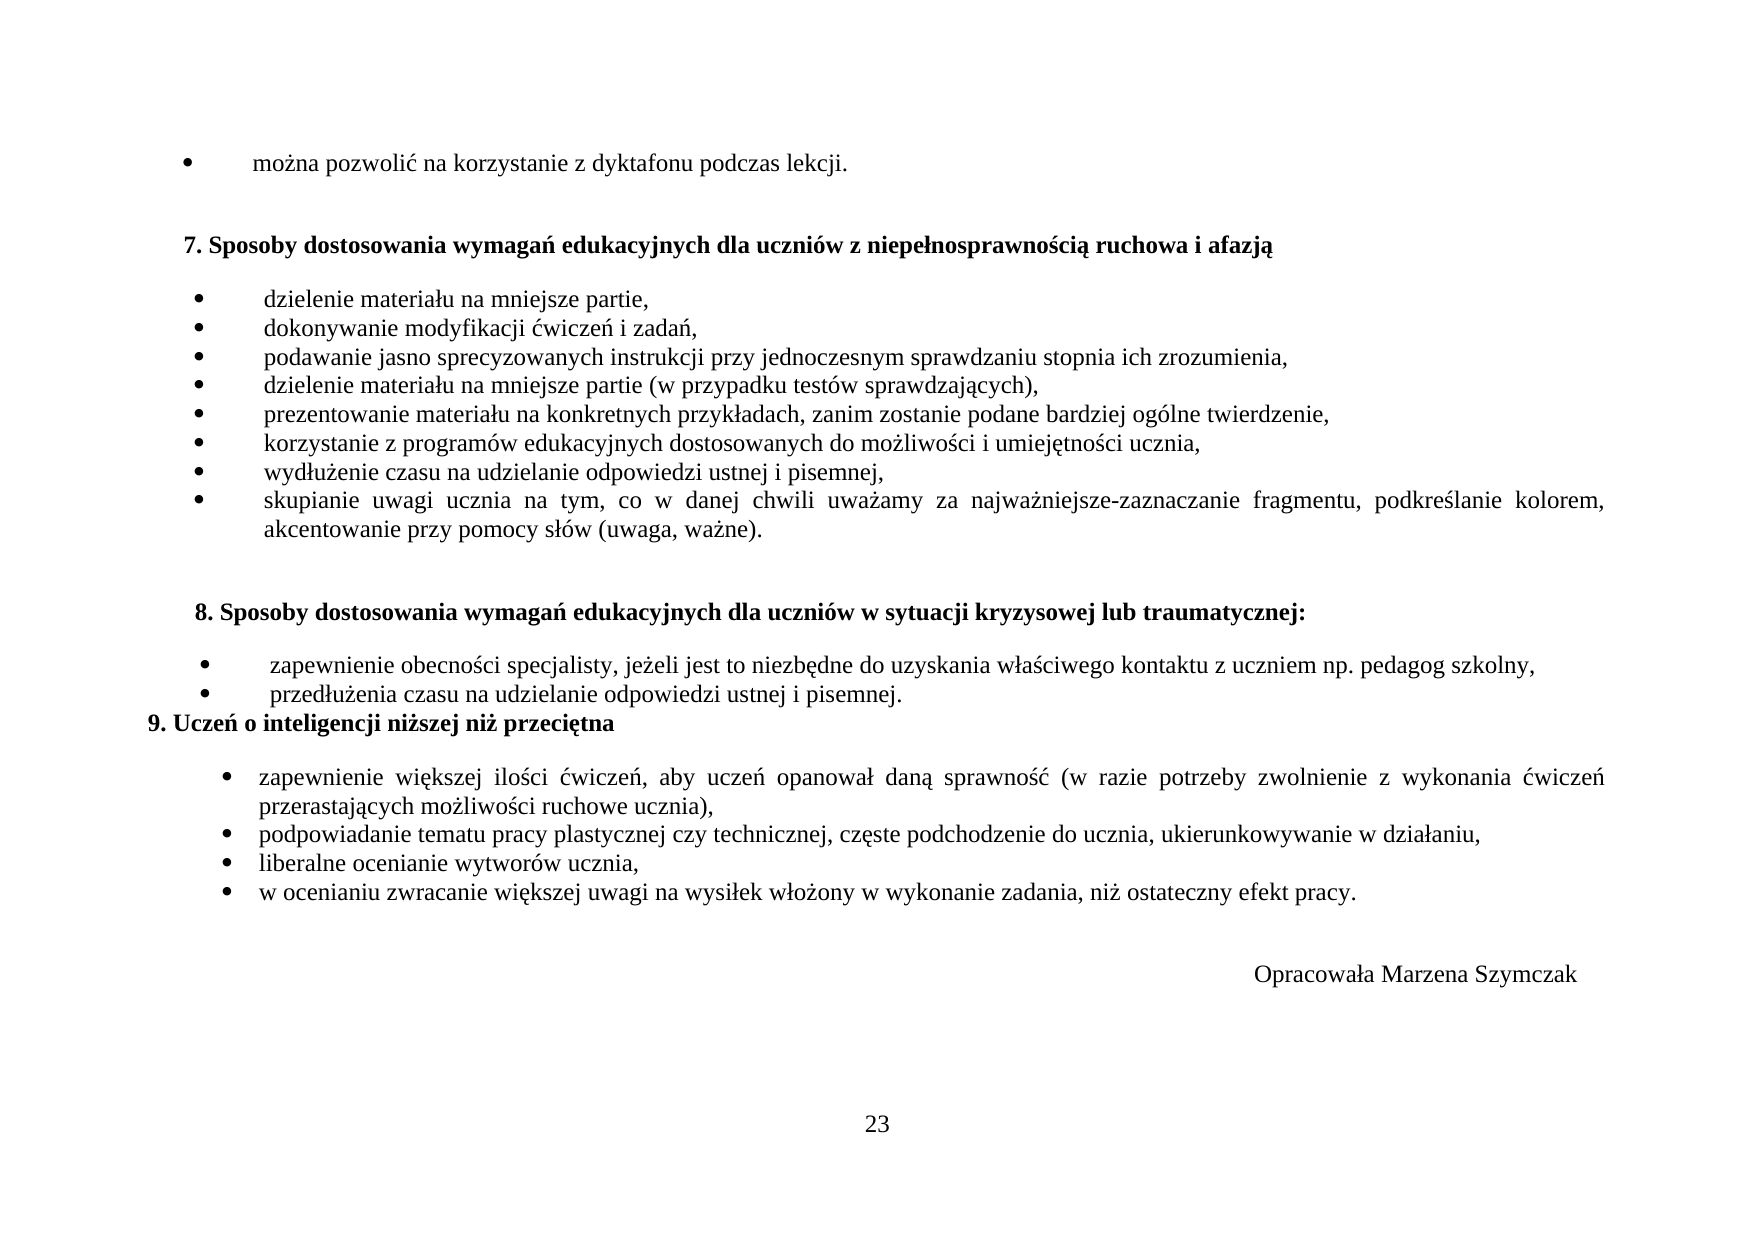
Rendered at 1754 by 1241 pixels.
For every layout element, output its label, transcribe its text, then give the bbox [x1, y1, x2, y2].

text Opracowała Marzena Szymczak [1254, 959, 1606, 988]
list skupianie uwagi ucznia na tym, co w danej chwili uważamy za najważniejsze-zaznaczanie fragmentu, podkreślanie kolorem, akcentowanie przy pomocy słów (uwaga, ważne). [194, 485, 1606, 543]
list dzielenie materiału na mniejsze partie (w przypadku testów sprawdzających), [194, 370, 1606, 399]
text 8. Sposoby dostosowania wymagań edukacyjnych dla uczniów w sytuacji kryzysowej lub traumatycznej: [194, 597, 1606, 626]
text 7. Sposoby dostosowania wymagań edukacyjnych dla uczniów z niepełnosprawnością ruchowa i afazją [183, 230, 1606, 259]
list podpowiadanie tematu pracy plastycznej czy technicznej, częste podchodzenie do ucznia, ukierunkowywanie w działaniu, [223, 819, 1606, 848]
list liberalne ocenianie wytworów ucznia, [223, 848, 1606, 877]
list wydłużenie czasu na udzielanie odpowiedzi ustnej i pisemnej, [194, 457, 1606, 485]
list można pozwolić na korzystanie z dyktafonu podczas lekcji. [183, 148, 1606, 176]
list dzielenie materiału na mniejsze partie, [194, 284, 1606, 313]
list zapewnienie obecności specjalisty, jeżeli jest to niezbędne do uzyskania właściwego kontaktu z uczniem np. pedagog szkolny, [201, 651, 1606, 679]
list zapewnienie większej ilości ćwiczeń, aby uczeń opanował daną sprawność (w razie potrzeby zwolnienie z wykonania ćwiczeń przerastających możliwości ruchowe ucznia), [223, 762, 1606, 819]
list w ocenianiu zwracanie większej uwagi na wysiłek włożony w wykonanie zadania, niż ostateczny efekt pracy. [223, 877, 1606, 906]
list przedłużenia czasu na udzielanie odpowiedzi ustnej i pisemnej. [201, 679, 1606, 708]
list podawanie jasno sprecyzowanych instrukcji przy jednoczesnym sprawdzaniu stopnia ich zrozumienia, [194, 342, 1606, 370]
list prezentowanie materiału na konkretnych przykładach, zanim zostanie podane bardziej ogólne twierdzenie, [194, 399, 1606, 428]
text 9. Uczeń o inteligencji niższej niż przeciętna [148, 708, 1606, 737]
list korzystanie z programów edukacyjnych dostosowanych do możliwości i umiejętności ucznia, [194, 428, 1606, 457]
list dokonywanie modyfikacji ćwiczeń i zadań, [194, 313, 1606, 342]
